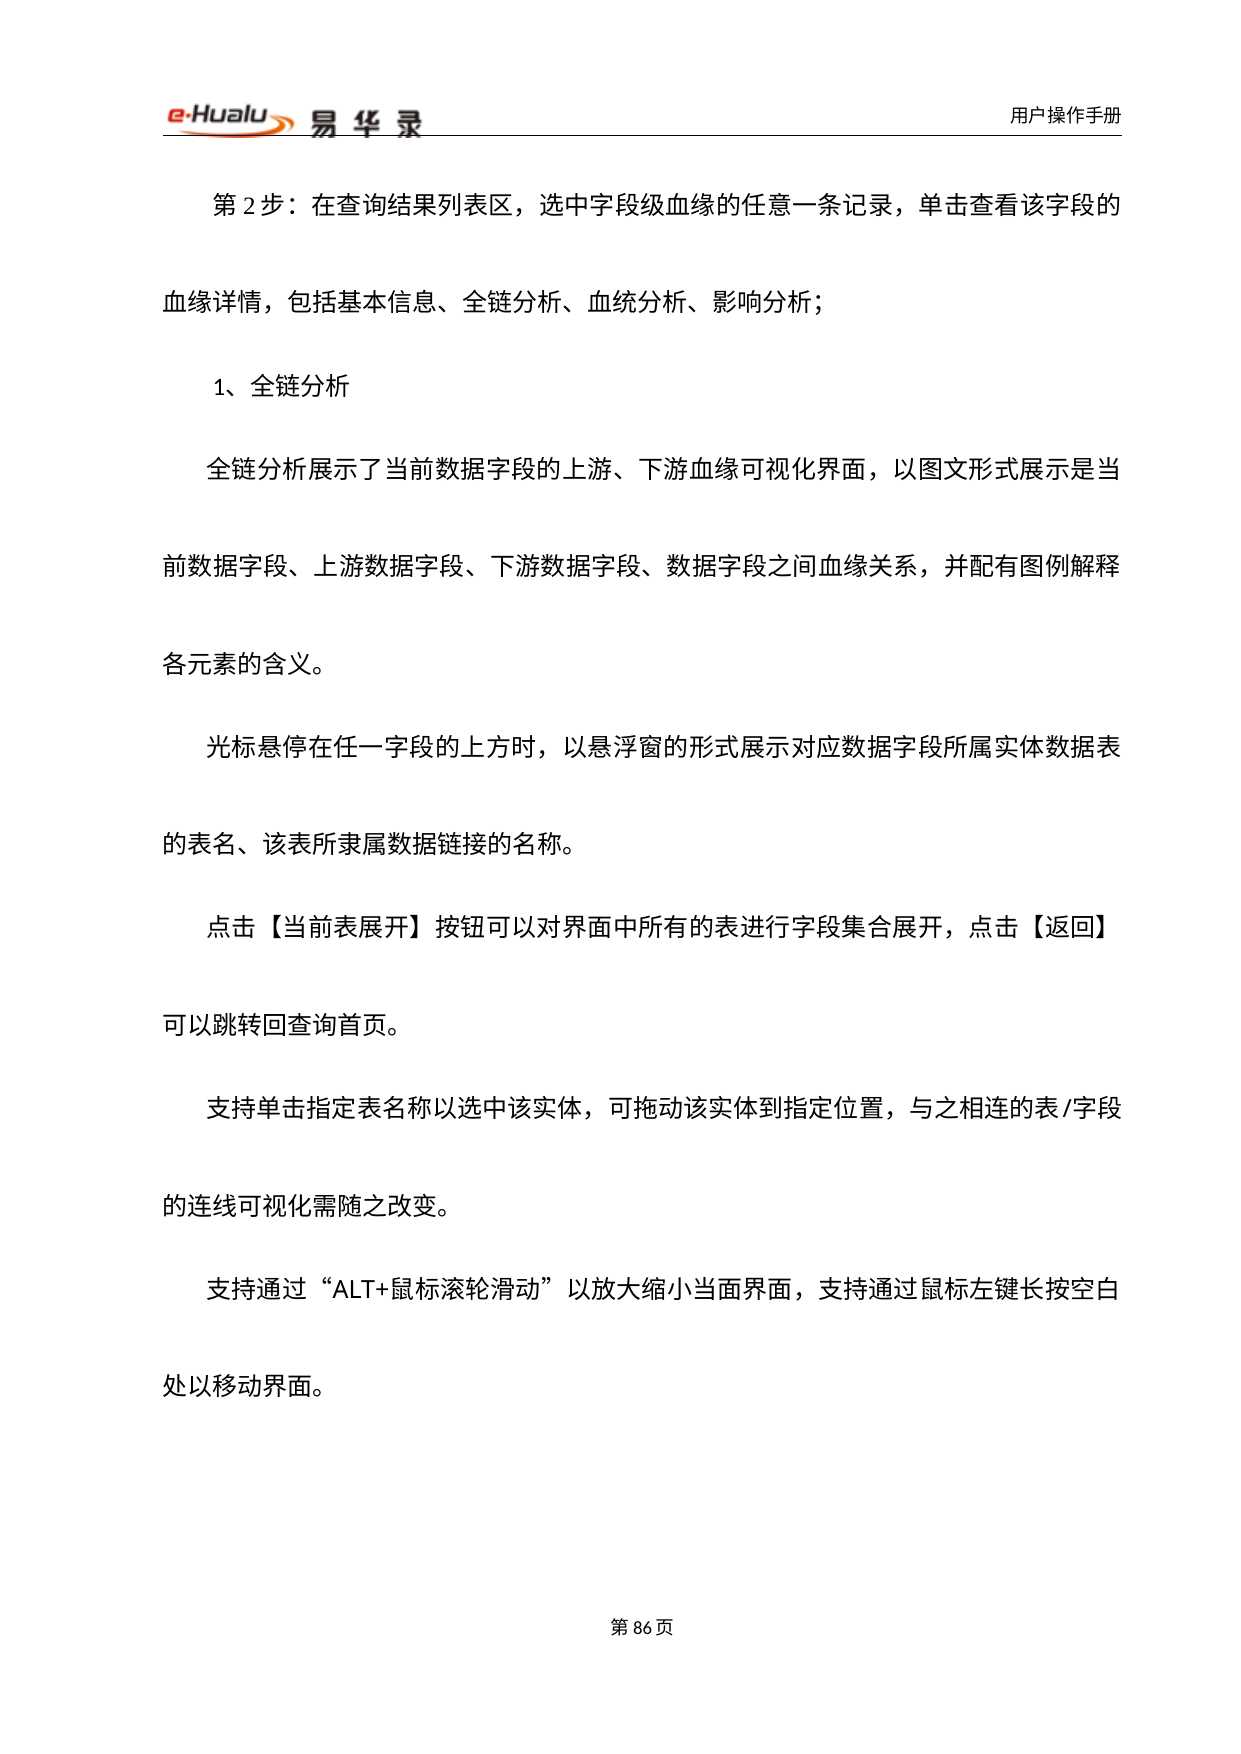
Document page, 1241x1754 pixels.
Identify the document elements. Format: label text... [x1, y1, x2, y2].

text 1、全链分析 [212, 352, 1122, 417]
text 全链分析展示了当前数据字段的上游、下游血缘可视化界面，以图文形式展示是当前数据字段、上游数据字段、下游数据字段、数据字段之间血缘关系，并配有图例解释各元素的含义。 [162, 435, 1122, 695]
text 第2步：在查询结果列表区，选中字段级血缘的任意一条记录，单击查看该字段的血缘详情，包括基本信息、全链分析、血统分析、影响分析； [162, 171, 1122, 333]
text 支持通过“ALT+鼠标滚轮滑动”以放大缩小当面界面，支持通过鼠标左键长按空白处以移动界面。 [162, 1255, 1122, 1417]
text 光标悬停在任一字段的上方时，以悬浮窗的形式展示对应数据字段所属实体数据表的表名、该表所隶属数据链接的名称。 [162, 713, 1122, 875]
text 点击【当前表展开】按钮可以对界面中所有的表进行字段集合展开，点击【返回】可以跳转回查询首页。 [162, 893, 1122, 1056]
picture [162, 100, 435, 138]
text 支持单击指定表名称以选中该实体，可拖动该实体到指定位置，与之相连的表/字段的连线可视化需随之改变。 [162, 1074, 1122, 1237]
